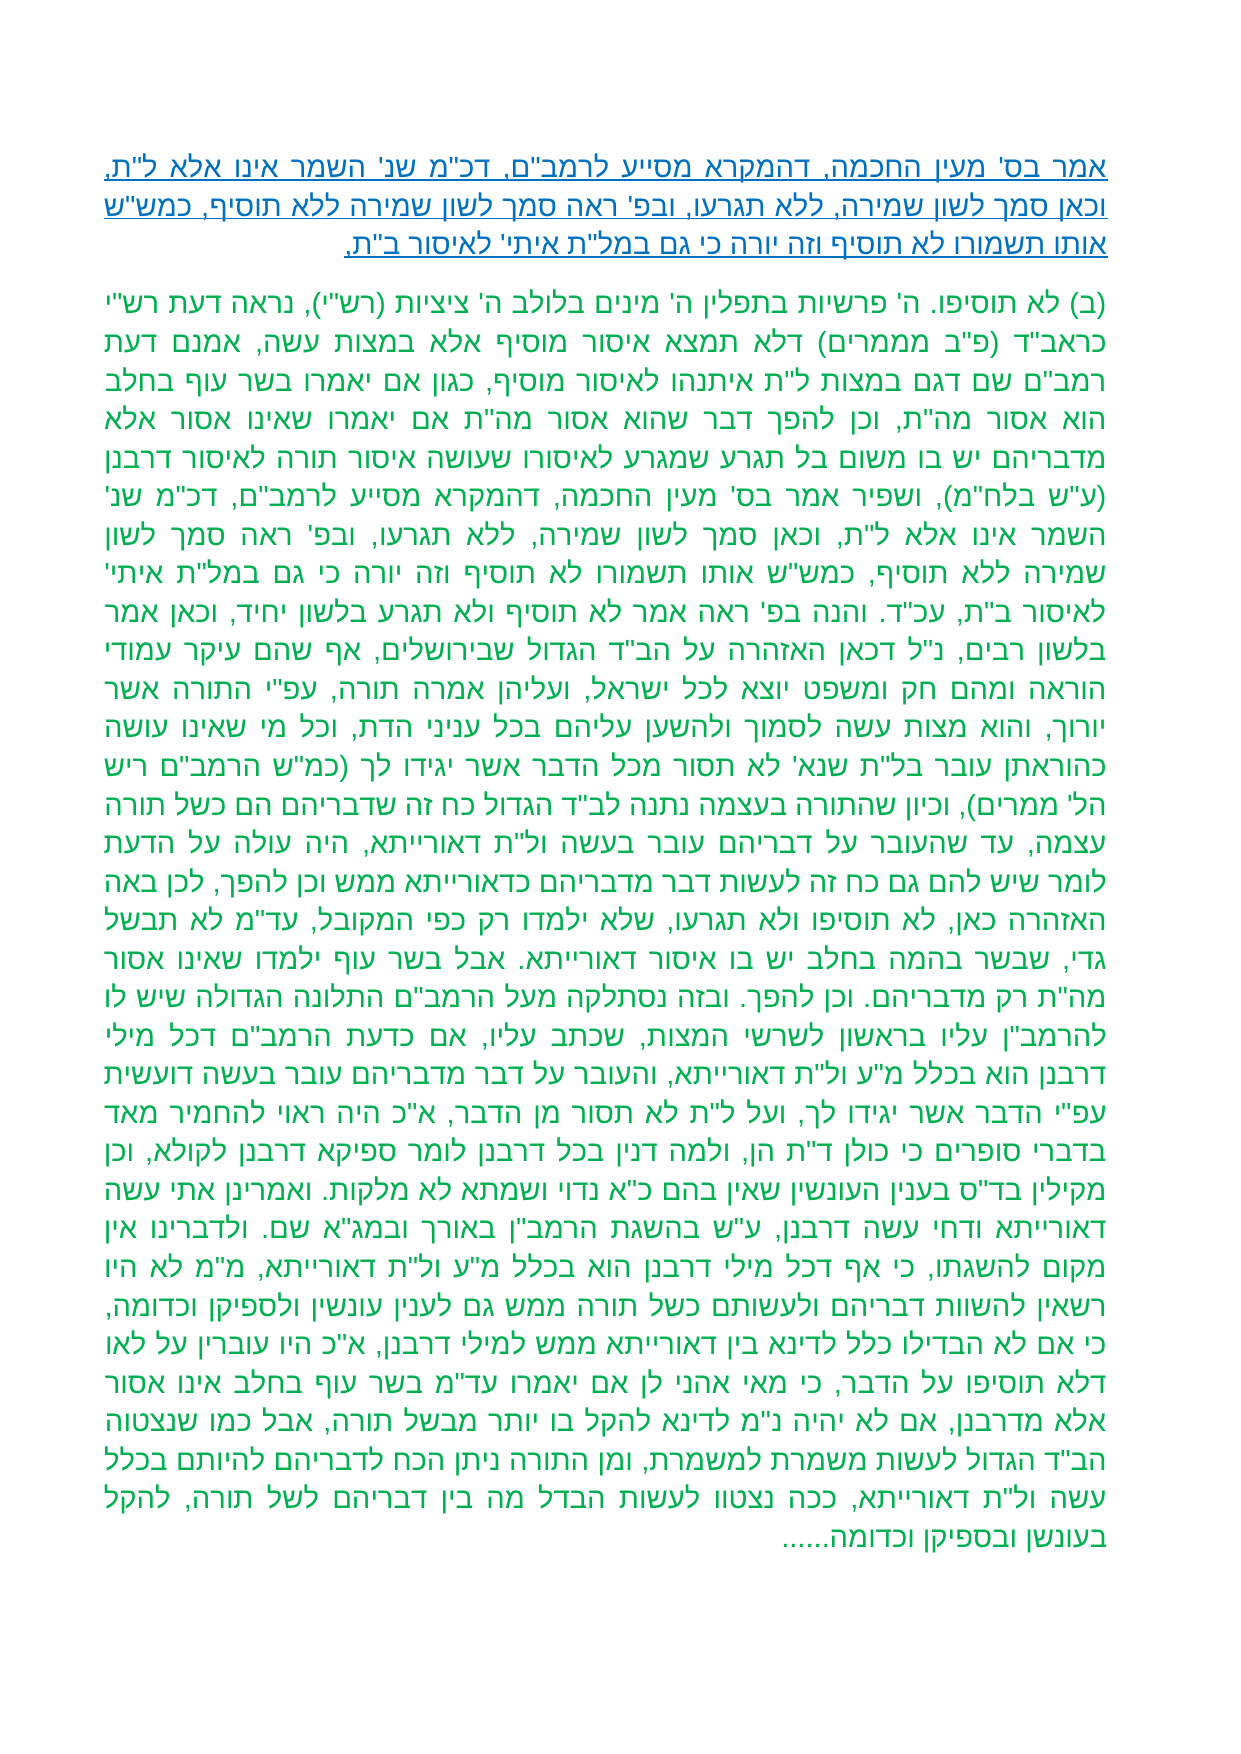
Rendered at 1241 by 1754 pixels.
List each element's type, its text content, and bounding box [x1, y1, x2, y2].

text אמר בס' מעין החכמה, דהמקרא מסייע לרמב"ם, דכ"מ שנ' השמר אינו אלא ל"ת, וכאן סמך לשון שמירה, ללא תגרעו, ובפ' ראה סמך לשון שמירה ללא תוסיף, כמש"ש אותו תשמורו לא תוסיף וזה יורה כי גם במל"ת איתי' לאיסור ב"ת, [103, 150, 1107, 179]
text אמר בס' מעין החכמה, דהמקרא מסייע לרמב"ם, דכ"מ שנ' השמר אינו אלא ל"ת, וכאן סמך לשון שמירה, ללא תגרעו, ובפ' ראה סמך לשון שמירה ללא תוסיף, כמש"ש אותו תשמורו לא תוסיף וזה יורה כי גם במל"ת איתי' לאיסור ב"ת, [103, 219, 1107, 261]
text אמר בס' מעין החכמה, דהמקרא מסייע לרמב"ם, דכ"מ שנ' השמר אינו אלא ל"ת, וכאן סמך לשון שמירה, ללא תגרעו, ובפ' ראה סמך לשון שמירה ללא תוסיף, כמש"ש אותו תשמורו לא תוסיף וזה יורה כי גם במל"ת איתי' לאיסור ב"ת, [103, 180, 1107, 218]
text (ב) לא תוסיפו. ה' פרשיות בתפלין ה' מינים בלולב ה' ציציות (רש"י), נראה דעת רש"י כראב"ד (פ"ב מממרים) דלא תמצא איסור מוסיף אלא במצות עשה, אמנם דעת רמב"ם שם דגם במצות ל"ת איתנהו לאיסור מוסיף, כגון אם יאמרו בשר עוף בחלב הוא אסור מה"ת, וכן להפך דבר שהוא אסור מה"ת אם יאמרו שאינו אסור אלא מדבריהם יש בו משום בל תגרע שמגרע לאיסורו שעושה איסור תורה לאיסור דרבנן (ע"ש בלח"מ), ושפיר אמר בס' מעין החכמה, דהמקרא מסייע לרמב"ם, דכ"מ שנ' השמר אינו אלא ל"ת, וכאן סמך לשון שמירה, ללא תגרעו, ובפ' ראה סמך לשון שמירה ללא תוסיף, כמש"ש אותו תשמורו לא תוסיף וזה יורה כי גם במל"ת איתי' לאיסור ב"ת, עכ"ד. והנה בפ' ראה אמר לא תוסיף ולא תגרע בלשון יחיד, וכאן אמר בלשון רבים, נ"ל דכאן האזהרה על הב"ד הגדול שבירושלים, אף שהם עיקר עמודי הוראה ומהם חק ומשפט יוצא לכל ישראל, ועליהן אמרה תורה, עפ"י התורה אשר יורוך, והוא מצות עשה לסמוך ולהשען עליהם בכל עניני הדת, וכל מי שאינו עושה כהוראתן עובר בל"ת שנא' לא תסור מכל הדבר אשר יגידו לך (כמ"ש הרמב"ם ריש הל' ממרים), וכיון שהתורה בעצמה נתנה לב"ד הגדול כח זה שדבריהם הם כשל תורה עצמה, עד שהעובר על דבריהם עובר בעשה ול"ת דאורייתא, היה עולה על הדעת לומר שיש להם גם כח זה לעשות דבר מדבריהם כדאורייתא ממש וכן להפך, לכן באה האזהרה כאן, לא תוסיפו ולא תגרעו, שלא ילמדו רק כפי המקובל, עד"מ לא תבשל גדי, שבשר בהמה בחלב יש בו איסור דאורייתא. אבל בשר עוף ילמדו שאינו אסור מה"ת רק מדבריהם. וכן להפך. ובזה נסתלקה מעל הרמב"ם התלונה הגדולה שיש לו להרמב"ן עליו בראשון לשרשי המצות, שכתב עליו, אם כדעת הרמב"ם דכל מילי דרבנן הוא בכלל מ"ע ול"ת דאורייתא, והעובר על דבר מדבריהם עובר בעשה דועשית עפ"י הדבר אשר יגידו לך, ועל ל"ת לא תסור מן הדבר, א"כ היה ראוי להחמיר מאד בדברי סופרים כי כולן ד"ת הן, ולמה דנין בכל דרבנן לומר ספיקא דרבנן לקולא, וכן מקילין בד"ס בענין העונשין שאין בהם כ"א נדוי ושמתא לא מלקות. ואמרינן אתי עשה דאורייתא ודחי עשה דרבנן, ע"ש בהשגת הרמב"ן באורך ובמג"א שם. ולדברינו אין מקום להשגתו, כי אף דכל מילי דרבנן הוא בכלל מ"ע ול"ת דאורייתא, מ"מ לא היו רשאין להשוות דבריהם ולעשותם כשל תורה ממש גם לענין עונשין ולספיקן וכדומה, כי אם לא הבדילו כלל לדינא בין דאורייתא ממש למילי דרבנן, א"כ היו עוברין על לאו דלא תוסיפו על הדבר, כי מאי אהני לן אם יאמרו עד"מ בשר עוף בחלב אינו אסור אלא מדרבנן, אם לא יהיה נ"מ לדינא להקל בו יותר מבשל תורה, אבל כמו שנצטוה הב"ד הגדול לעשות משמרת למשמרת, ומן התורה ניתן הכח לדבריהם להיותם בכלל עשה ול"ת דאורייתא, ככה נצטוו לעשות הבדל מה בין דבריהם לשל תורה, להקל בעונשן ובספיקן וכדומה...... [103, 286, 1107, 1553]
